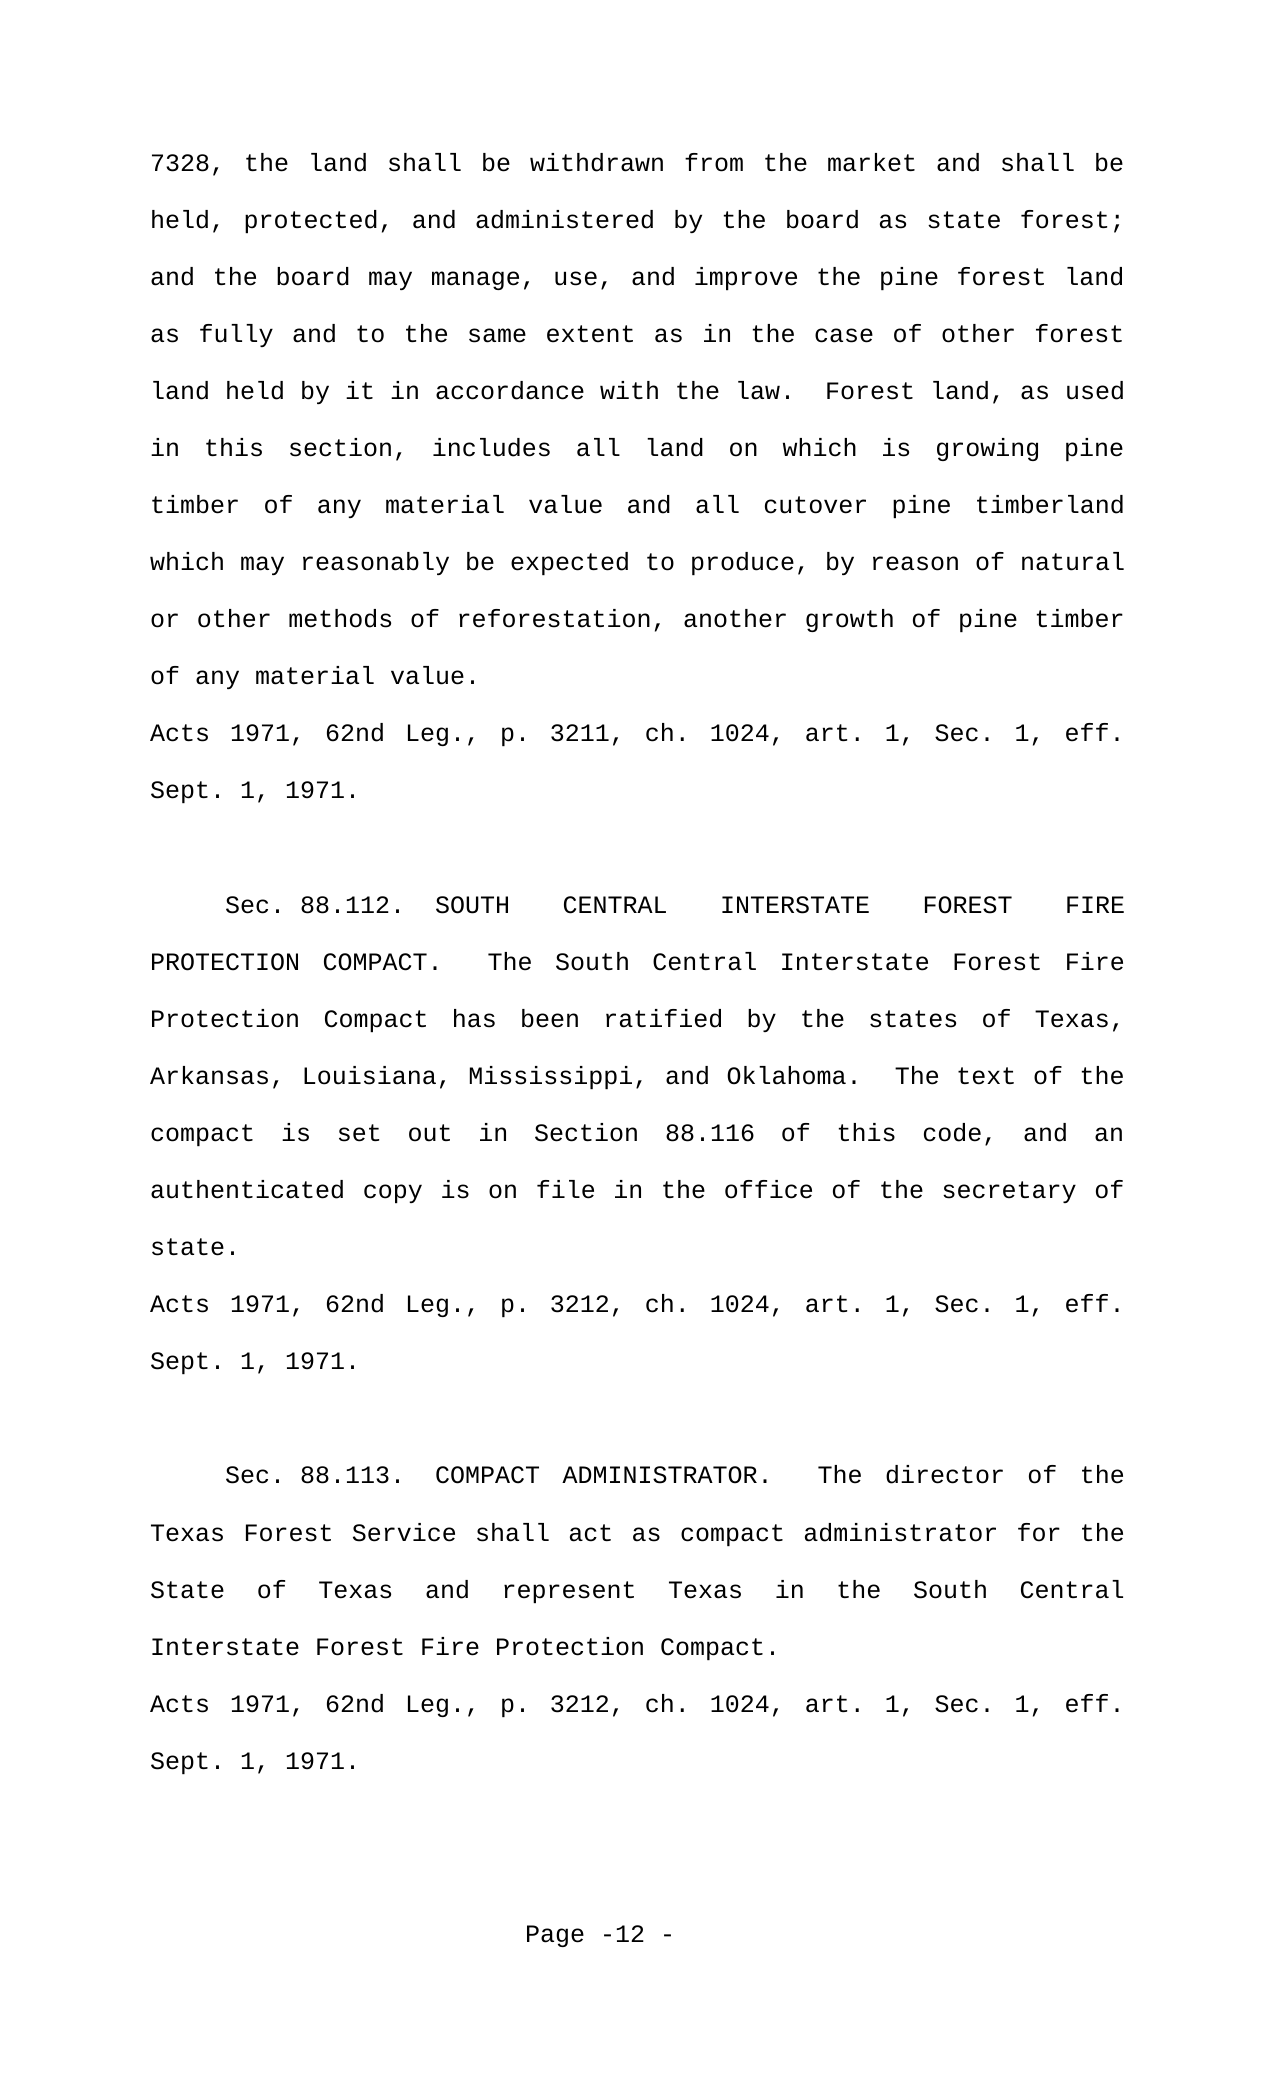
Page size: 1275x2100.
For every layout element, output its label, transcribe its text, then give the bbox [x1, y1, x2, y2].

text Sec. 88.113. COMPACT ADMINISTRATOR. The director of the Texas Forest Service shall act as compact administrator for the State of Texas and represent Texas in the South Central Interstate Forest Fire Protection Compact. [150, 1463, 1125, 1663]
text Acts 1971, 62nd Leg., p. 3211, ch. 1024, art. 1, Sec. 1, eff. Sept. 1, 1971. [150, 721, 1125, 806]
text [150, 150, 1125, 692]
text Acts 1971, 62nd Leg., p. 3212, ch. 1024, art. 1, Sec. 1, eff. Sept. 1, 1971. [150, 1691, 1125, 1777]
text Acts 1971, 62nd Leg., p. 3212, ch. 1024, art. 1, Sec. 1, eff. Sept. 1, 1971. [150, 1292, 1125, 1377]
text Sec. 88.112. SOUTH CENTRAL INTERSTATE FOREST FIRE PROTECTION COMPACT. The South Central Interstate Forest Fire Protection Compact has been ratified by the states of Texas, Arkansas, Louisiana, Mississippi, and Oklahoma. The text of the compact is set out in Section 88.116 of this code, and an authenticated copy is on file in the office of the secretary of state. [150, 892, 1125, 1263]
